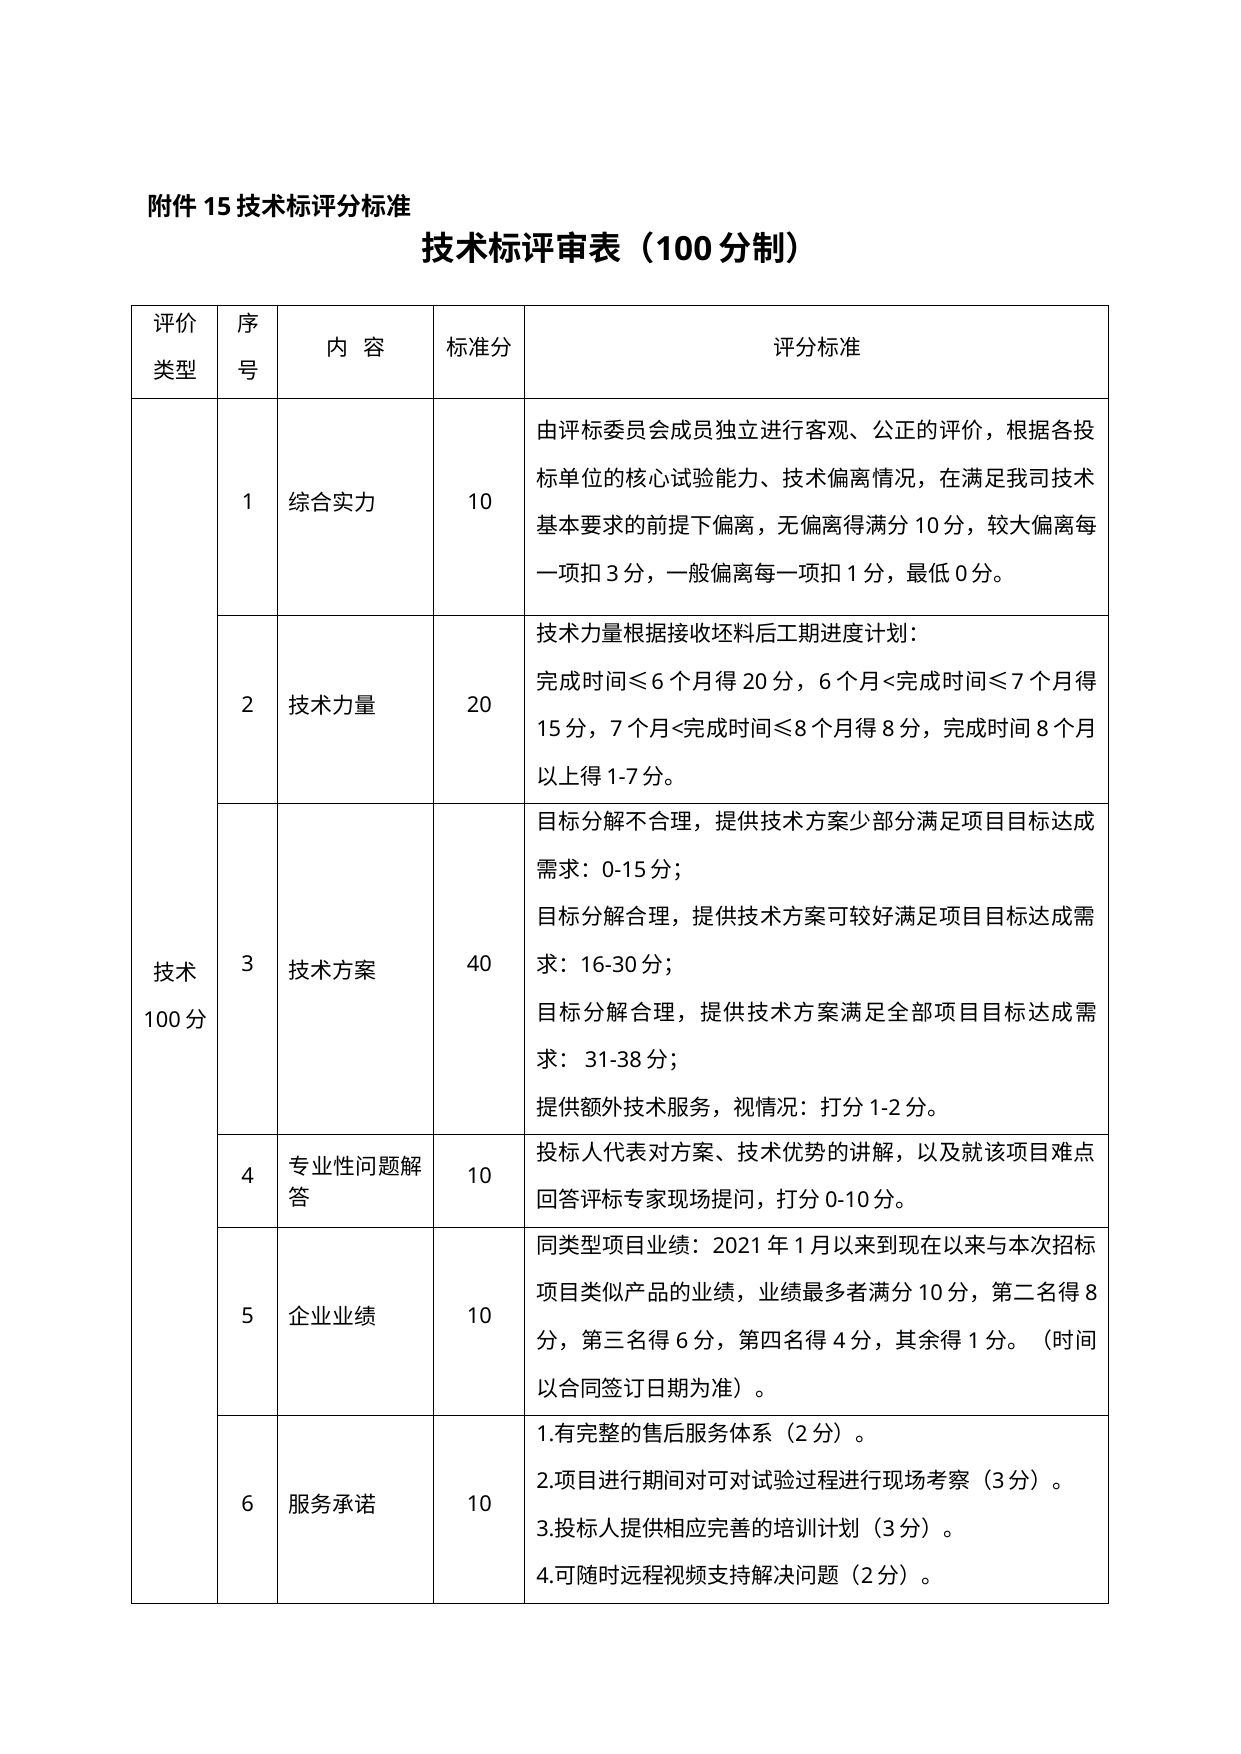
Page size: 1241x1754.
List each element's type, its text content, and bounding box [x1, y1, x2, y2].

table_cell 由评标委员会成员独立进行客观、公正的评价，根据各投标单位的核心试验能力、技术偏离情况，在满足我司技术基本要求的前提下偏离，无偏离得满分10分，较大偏离每一项扣3分，一般偏离每一项扣1分，最低0分。 [525, 399, 1108, 615]
table_header 评价类型 [132, 306, 217, 397]
table_cell 10 [434, 399, 524, 615]
table_cell 10 [434, 1416, 524, 1603]
table_header 序号 [218, 306, 277, 397]
table_header 标准分 [434, 306, 524, 397]
table_cell 专业性问题解答 [278, 1135, 433, 1227]
table_header 评分标准 [525, 306, 1108, 397]
table_cell 技术力量根据接收坯料后工期进度计划： 完成时间≤6个月得20分，6个月<完成时间≤7个月得15分，7个月<完成时间≤8个月得8分，完成时间8个月以上得1-7分。 [525, 616, 1108, 803]
text 技术标评审表（100分制） [148, 222, 1092, 271]
table_cell 技术力量 [278, 616, 433, 803]
table_cell 同类型项目业绩：2021年1月以来到现在以来与本次招标项目类似产品的业绩，业绩最多者满分10分，第二名得8分，第三名得6分，第四名得4分，其余得1分。（时间以合同签订日期为准）。 [525, 1228, 1108, 1415]
table_cell 10 [434, 1135, 524, 1227]
table_cell 20 [434, 616, 524, 803]
table_cell 2 [218, 616, 277, 803]
table_header 内 容 [278, 306, 433, 397]
table_cell 目标分解不合理，提供技术方案少部分满足项目目标达成需求：0-15分； 目标分解合理，提供技术方案可较好满足项目目标达成需求：16-30分； 目标分解合理，提供技术方案满足全部项目目标达成需求： 31-38分； 提供额外技术服务，视情况：打分1-2分。 [525, 804, 1108, 1134]
table_cell 技术方案 [278, 804, 433, 1134]
table_cell 3 [218, 804, 277, 1134]
table_cell 投标人代表对方案、技术优势的讲解，以及就该项目难点回答评标专家现场提问，打分0-10分。 [525, 1135, 1108, 1227]
table_cell 4 [218, 1135, 277, 1227]
table_cell 5 [218, 1228, 277, 1415]
table_cell 1 [218, 399, 277, 615]
text 附件15技术标评分标准 [148, 186, 1092, 222]
table_cell 10 [434, 1228, 524, 1415]
table_cell 1.有完整的售后服务体系（2分）。 2.项目进行期间对可对试验过程进行现场考察（3分）。 3.投标人提供相应完善的培训计划（3分）。 4.可随时远程视频支持解决问题（2分）。 [525, 1416, 1108, 1603]
table_cell 服务承诺 [278, 1416, 433, 1603]
table_cell 技术 100分 [132, 399, 217, 1603]
table_cell 6 [218, 1416, 277, 1603]
table_cell 综合实力 [278, 399, 433, 615]
table_cell 40 [434, 804, 524, 1134]
table_cell 企业业绩 [278, 1228, 433, 1415]
